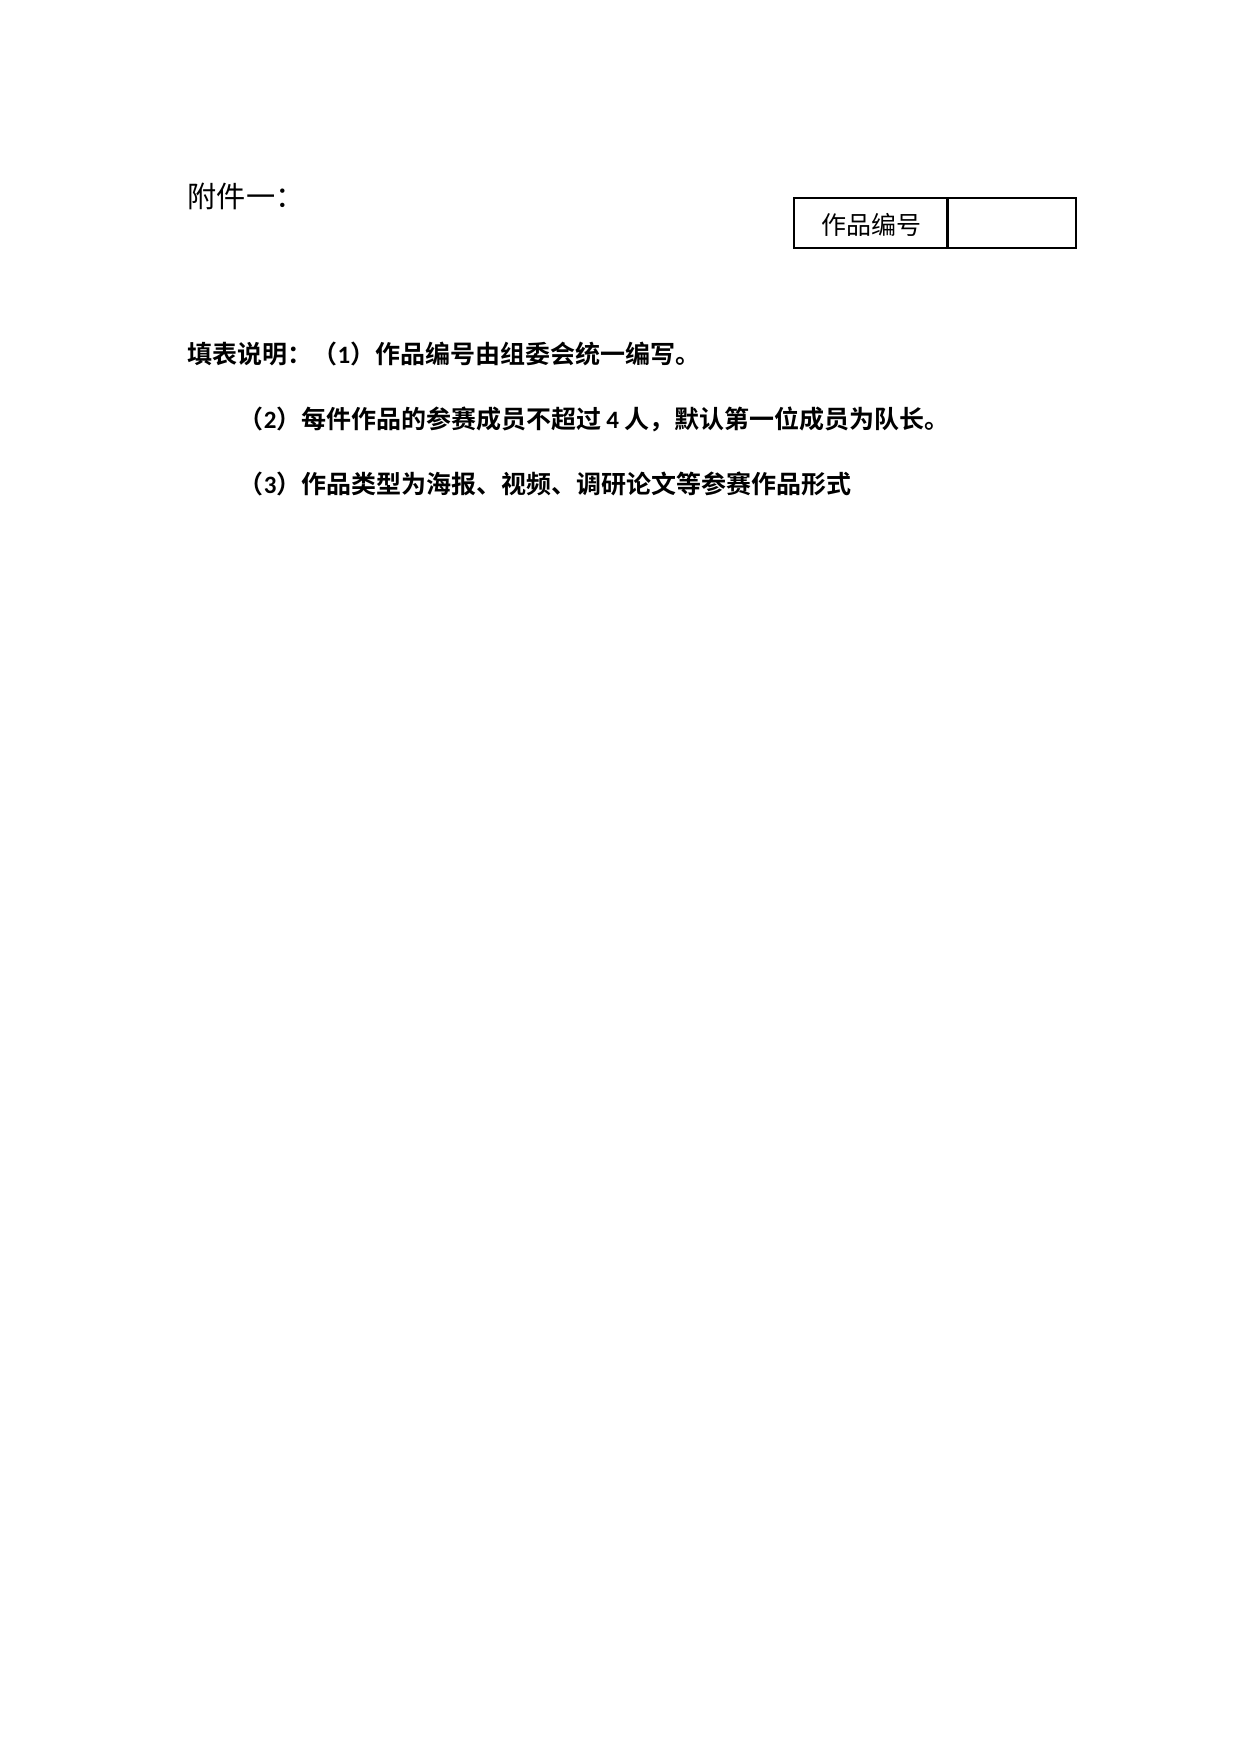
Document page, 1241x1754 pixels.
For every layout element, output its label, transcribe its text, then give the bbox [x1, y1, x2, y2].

text 填表说明：（1）作品编号由组委会统一编写。 [187, 321, 1053, 386]
text （2）每件作品的参赛成员不超过4人，默认第一位成员为队长。 [187, 386, 1053, 451]
text （3）作品类型为海报、视频、调研论文等参赛作品形式 [187, 451, 1053, 516]
text 附件一： [187, 162, 1053, 227]
